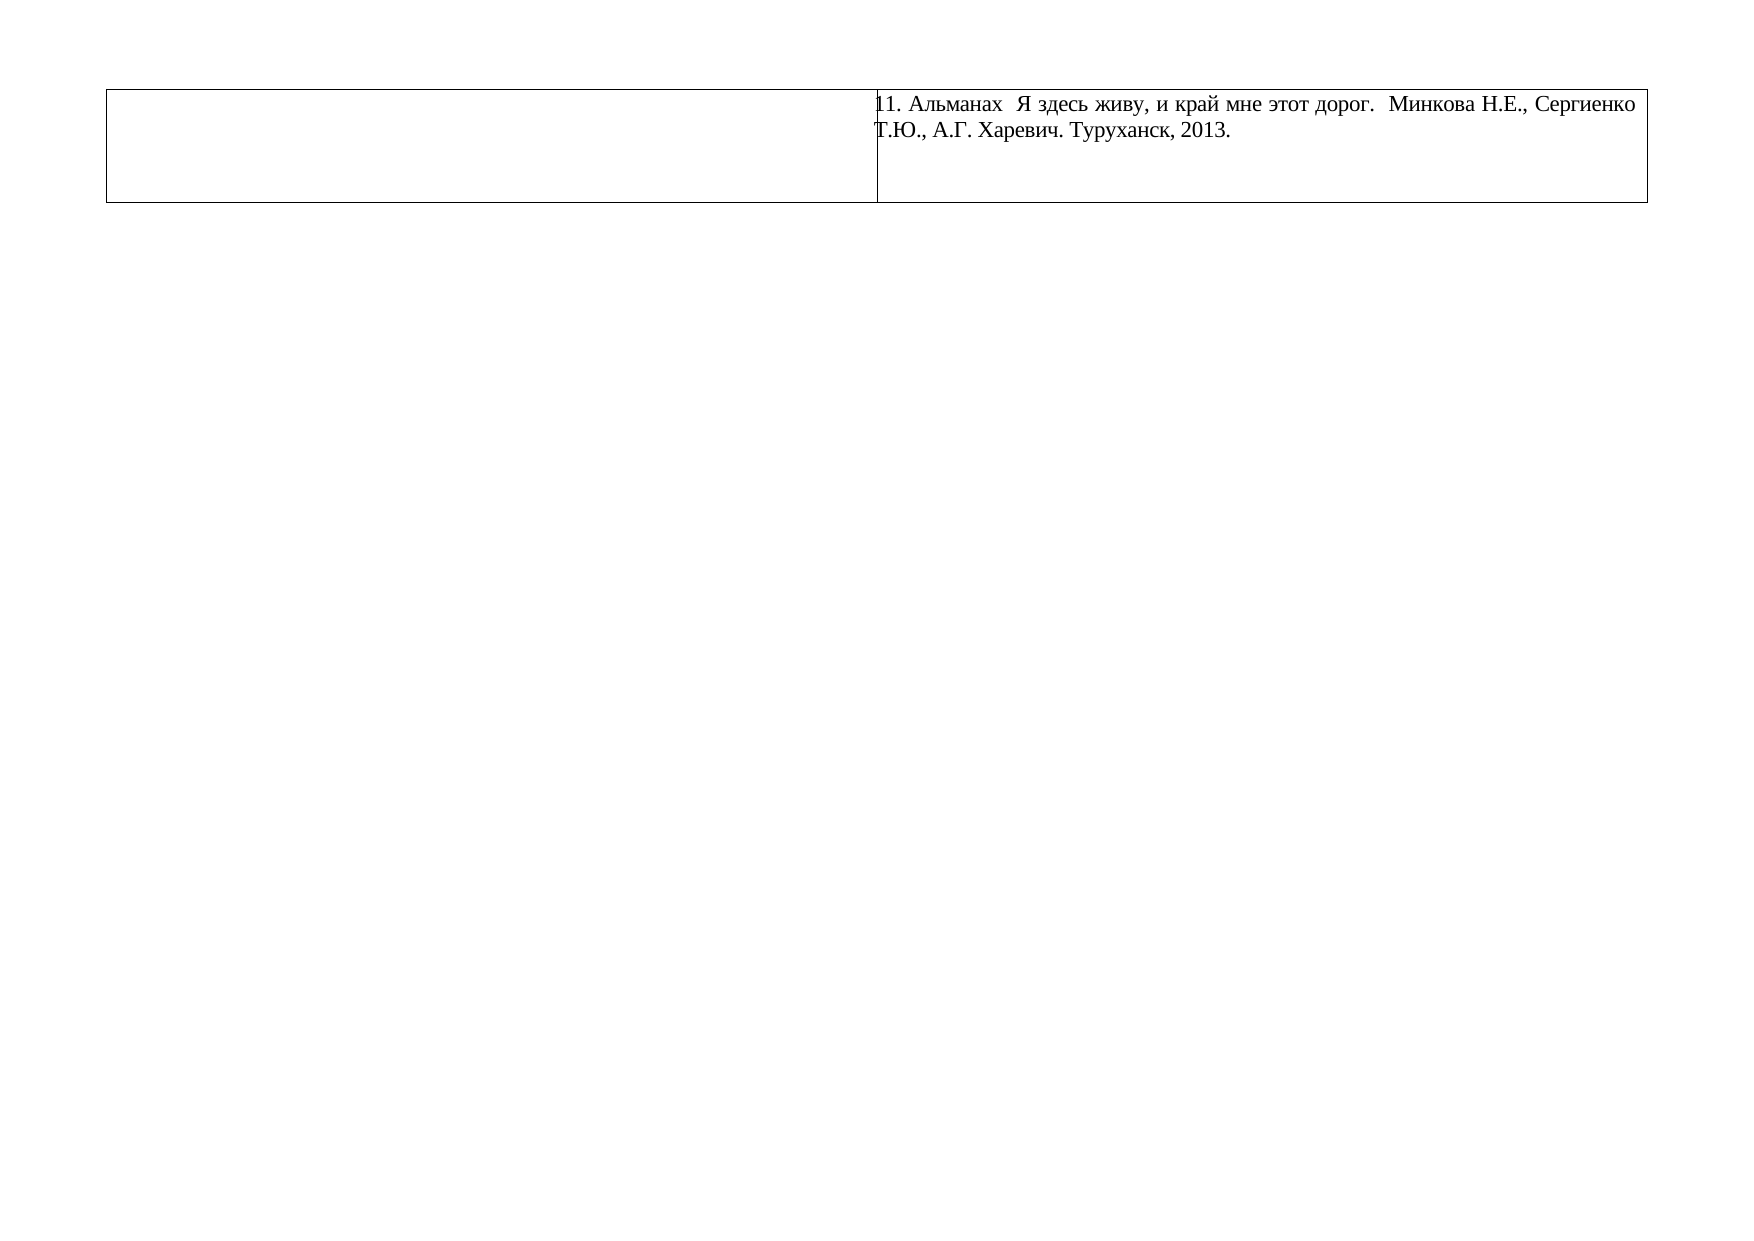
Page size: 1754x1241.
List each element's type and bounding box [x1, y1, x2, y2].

table_cell [107, 90, 877, 202]
table_cell [878, 90, 1647, 202]
